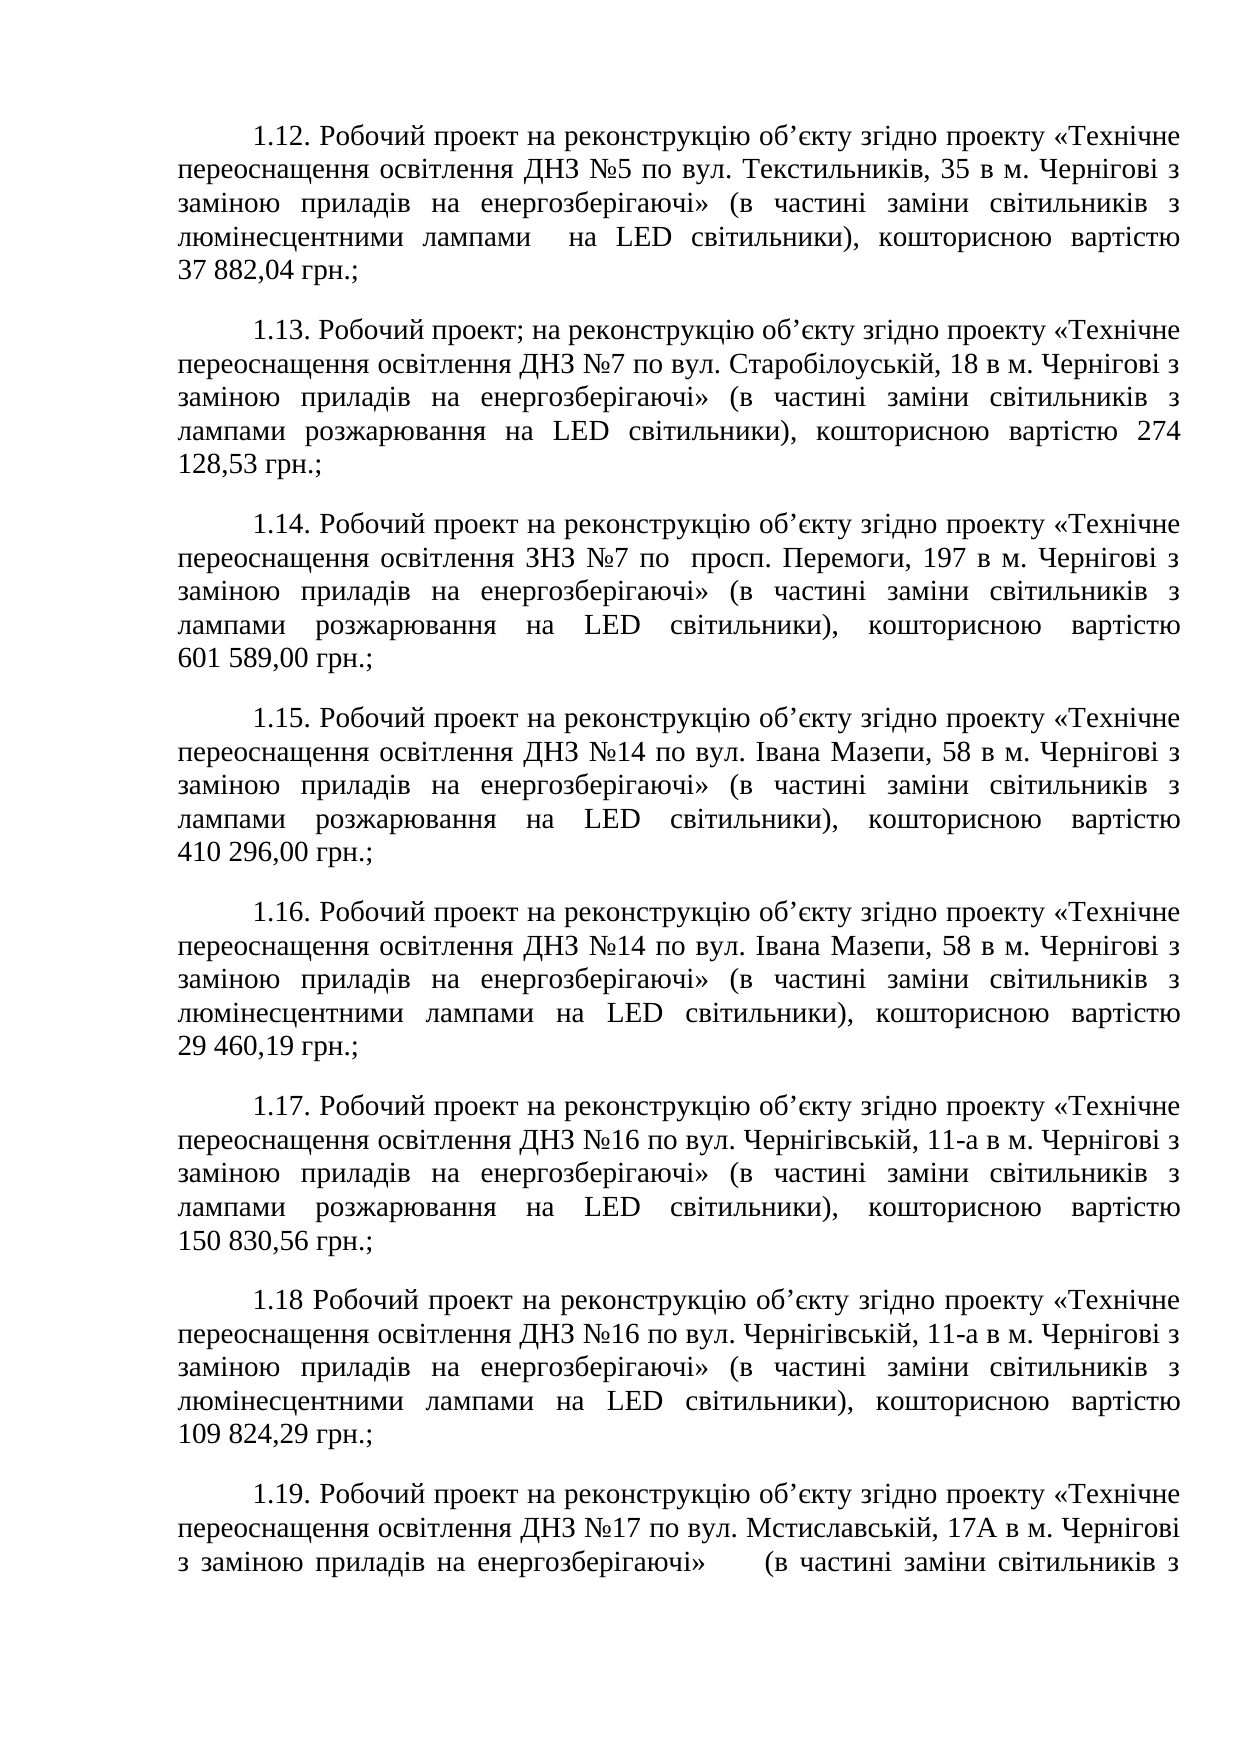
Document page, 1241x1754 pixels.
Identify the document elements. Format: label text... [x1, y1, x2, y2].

text 1.18 Робочий проект на реконструкцію об’єкту згідно проекту «Технічне переоснащення освітлення ДНЗ №16 по вул. Чернігівській, 11-а в м. Чернігові з заміною приладів на енергозберігаючі» (в частині заміни світильників з люмінесцентними лампами на LED світильники), кошторисною вартістю 109 824,29 грн.; [177, 1282, 1181, 1450]
text 1.13. Робочий проект; на реконструкцію об’єкту згідно проекту «Технічне переоснащення освітлення ДНЗ №7 по вул. Старобілоуській, 18 в м. Чернігові з заміною приладів на енергозберігаючі» (в частині заміни світильників з лампами розжарювання на LED світильники), кошторисною вартістю 274 128,53 грн.; [177, 312, 1181, 480]
text 1.16. Робочий проект на реконструкцію об’єкту згідно проекту «Технічне переоснащення освітлення ДНЗ №14 по вул. Івана Мазепи, 58 в м. Чернігові з заміною приладів на енергозберігаючі» (в частині заміни світильників з люмінесцентними лампами на LED світильники), кошторисною вартістю 29 460,19 грн.; [177, 894, 1181, 1062]
text 1.14. Робочий проект на реконструкцію об’єкту згідно проекту «Технічне переоснащення освітлення ЗНЗ №7 по просп. Перемоги, 197 в м. Чернігові з заміною приладів на енергозберігаючі» (в частині заміни світильників з лампами розжарювання на LED світильники), кошторисною вартістю 601 589,00 грн.; [177, 506, 1181, 674]
text 1.15. Робочий проект на реконструкцію об’єкту згідно проекту «Технічне переоснащення освітлення ДНЗ №14 по вул. Івана Мазепи, 58 в м. Чернігові з заміною приладів на енергозберігаючі» (в частині заміни світильників з лампами розжарювання на LED світильники), кошторисною вартістю 410 296,00 грн.; [177, 700, 1181, 868]
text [177, 1477, 1181, 1577]
text 1.17. Робочий проект на реконструкцію об’єкту згідно проекту «Технічне переоснащення освітлення ДНЗ №16 по вул. Чернігівській, 11-а в м. Чернігові з заміною приладів на енергозберігаючі» (в частині заміни світильників з лампами розжарювання на LED світильники), кошторисною вартістю 150 830,56 грн.; [177, 1088, 1181, 1256]
text 1.12. Робочий проект на реконструкцію об’єкту згідно проекту «Технічне переоснащення освітлення ДНЗ №5 по вул. Текстильників, 35 в м. Чернігові з заміною приладів на енергозберігаючі» (в частині заміни світильників з люмінесцентними лампами на LED світильники), кошторисною вартістю 37 882,04 грн.; [177, 118, 1181, 286]
